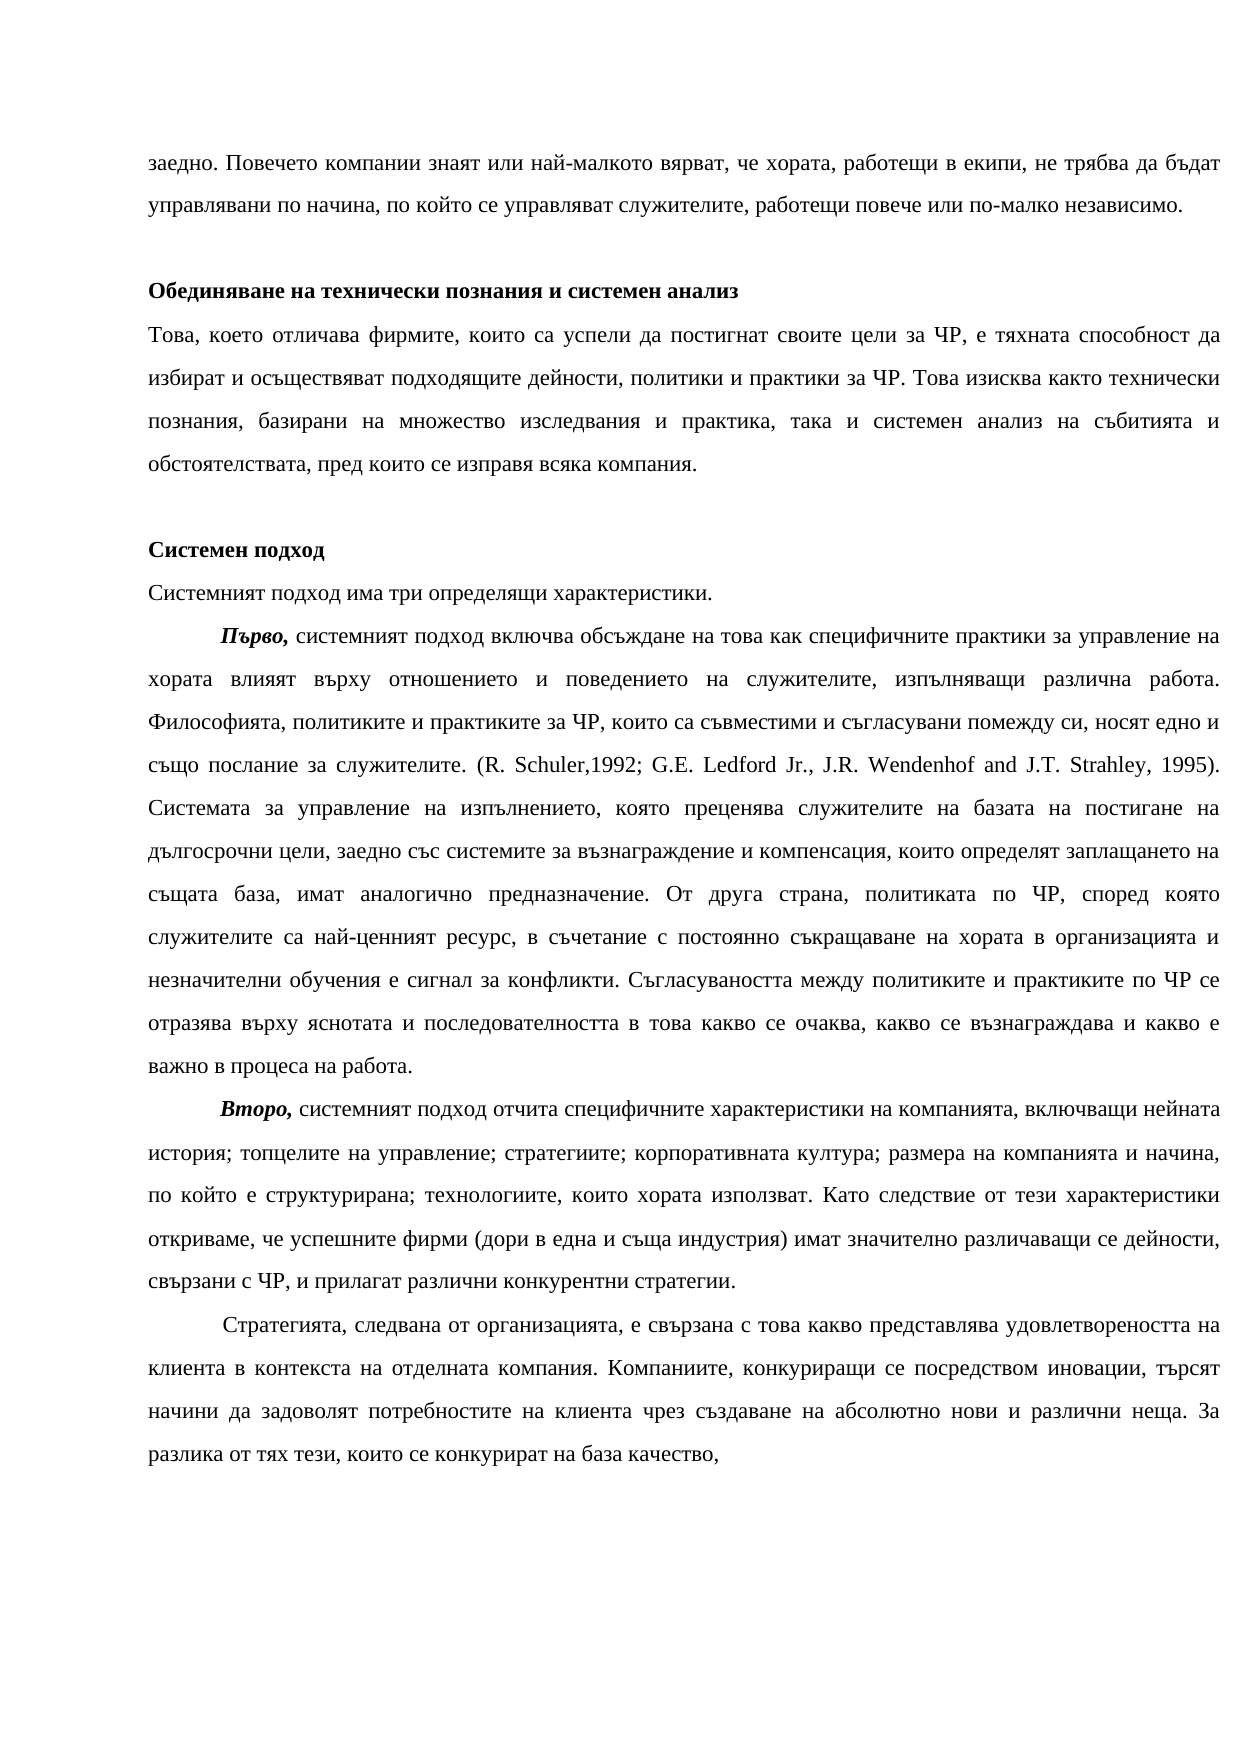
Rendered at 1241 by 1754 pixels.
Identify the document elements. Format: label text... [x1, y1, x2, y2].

text Това, което отличава фирмите, които са успели да постигнат своите цели за ЧР, е тяхната способност да избират и осъществяват подходящите дейности, политики и практики за ЧР. Това изисква както технически познания, базирани на множество изследвания и практика, така и системен анализ на събитията и обстоятелствата, пред които се изправя всяка компания. [148, 308, 1222, 480]
text Стратегията, следвана от организацията, е свързана с това какво представлява удовлетвореността на клиента в контекста на отделната компания. Компаниите, конкуриращи се посредством иновации, търсят начини да задоволят потребностите на клиента чрез създаване на абсолютно нови и различни неща. За разлика от тях тези, които се конкурират на база качество, [148, 1298, 1222, 1470]
text Системен подход [148, 523, 1222, 566]
text Второ, системният подход отчита специфичните характеристики на компанията, включващи нейната история; топцелите на управление; стратегиите; корпоративната култура; размера на компанията и начина, по който е структурирана; технологиите, които хората използват. Като следствие от тези характеристики откриваме, че успешните фирми (дори в една и съща индустрия) имат значително различаващи се дейности, свързани с ЧР, и прилагат различни конкурентни стратегии. [148, 1082, 1222, 1298]
text заедно. Повечето компании знаят или най-малкото вярват, че хората, работещи в екипи, не трябва да бъдат управлявани по начина, по който се управляват служителите, работещи повече или по-малко независимо. [148, 136, 1222, 222]
text Първо, системният подход включва обсъждане на това как специфичните практики за управление на хората влияят върху отношението и поведението на служителите, изпълняващи различна работа. Философията, политиките и практиките за ЧР, които са съвместими и съгласувани помежду си, носят едно и също послание за служителите. (R. Schuler,1992; G.E. Ledford Jr., J.R. Wendenhof and J.T. Strahley, 1995). Системата за управление на изпълнението, която преценява служителите на базата на постигане на дългосрочни цели, заедно със системите за възнаграждение и компенсация, които определят заплащането на същата база, имат аналогично предназначение. От друга страна, политиката по ЧР, според която служителите са най-ценният ресурс, в съчетание с постоянно съкращаване на хората в организацията и незначителни обучения е сигнал за конфликти. Съгласуваността между политиките и практиките по ЧР се отразява върху яснотата и последователността в това какво се очаква, какво се възнаграждава и какво е важно в процеса на работа. [148, 609, 1222, 1082]
text Системният подход има три определящи характеристики. [148, 566, 1222, 609]
text Обединяване на технически познания и системен анализ [148, 264, 1222, 308]
